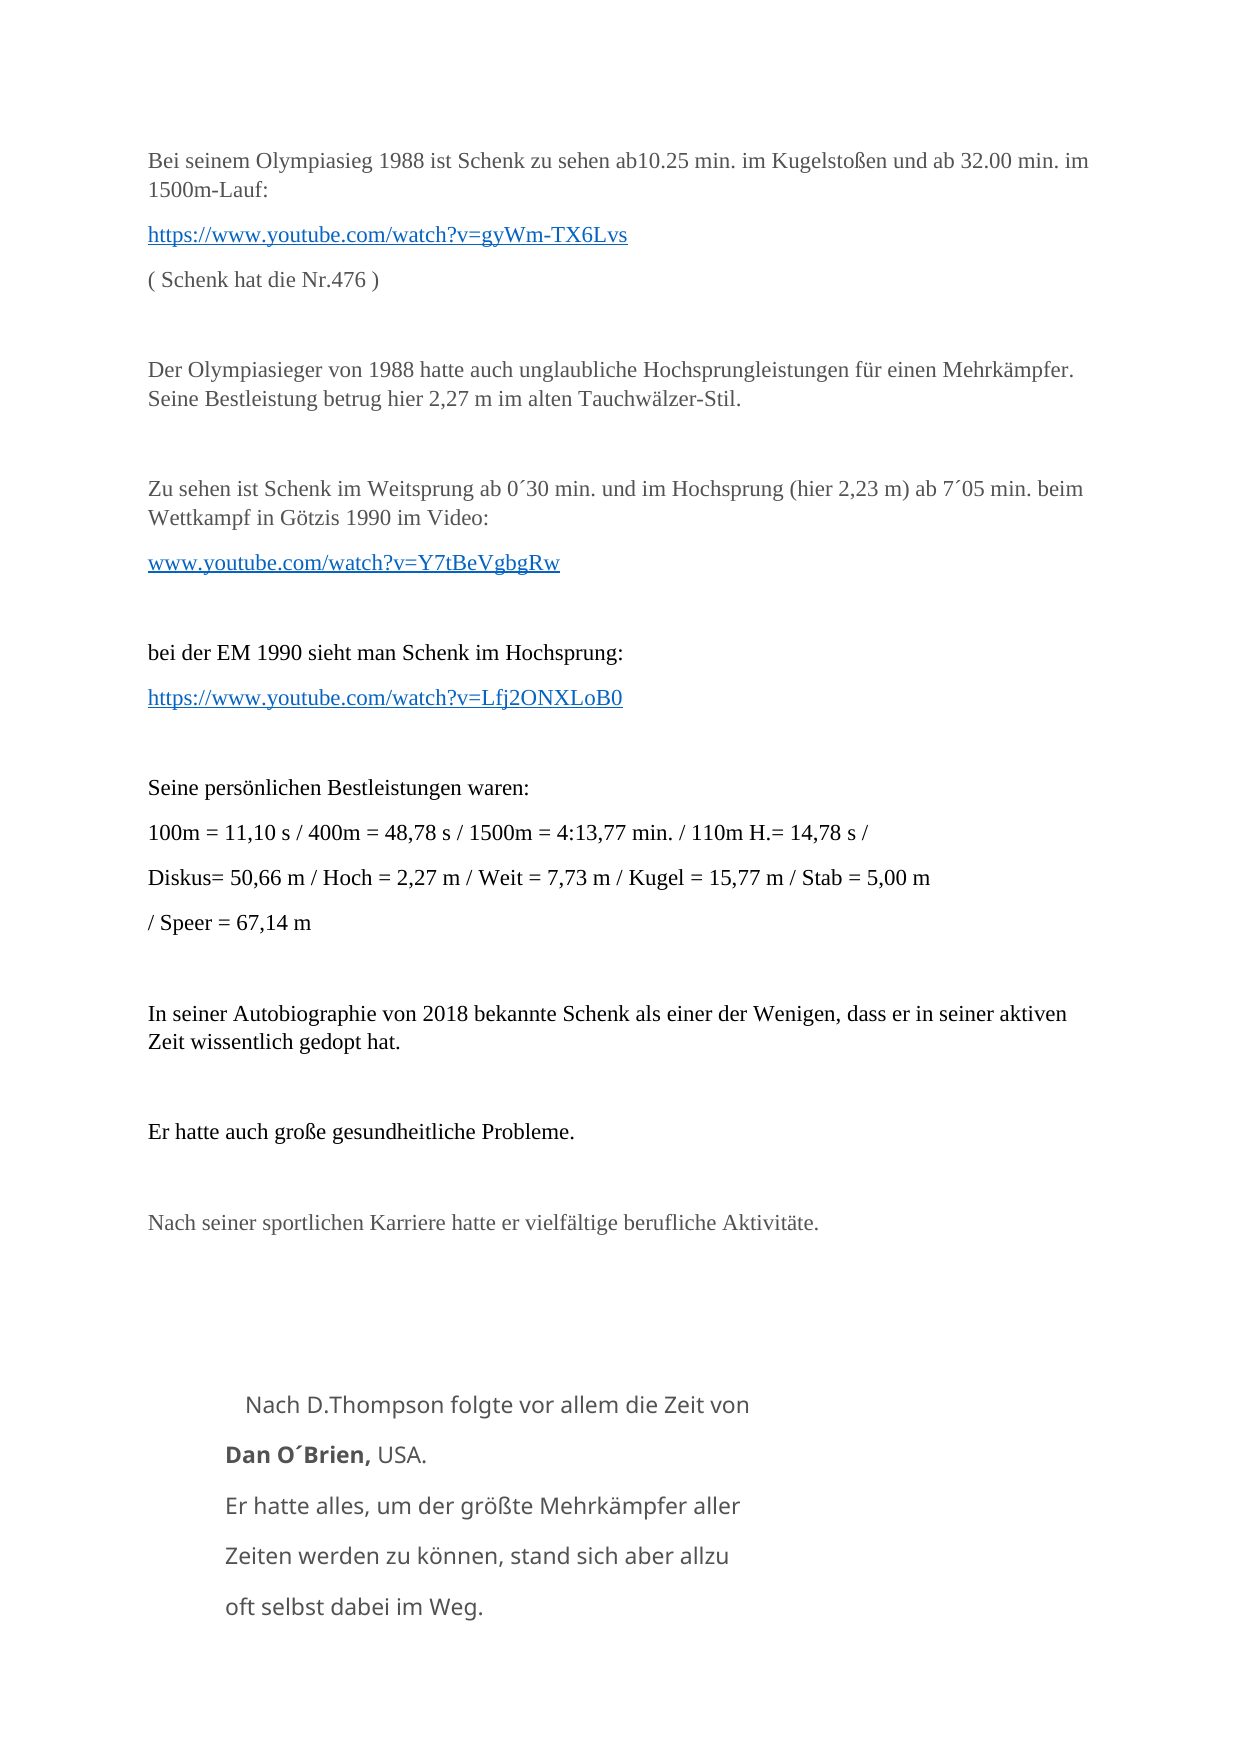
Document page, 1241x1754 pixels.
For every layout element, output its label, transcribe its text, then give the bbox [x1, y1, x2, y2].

text oft selbst dabei im Weg. [148, 1591, 1093, 1622]
text ( Schenk hat die Nr.476 ) [148, 266, 1093, 293]
text https://www.youtube.com/watch?v=gyWm-TX6Lvs [148, 221, 1093, 247]
text Nach D.Thompson folgte vor allem die Zeit von [148, 1389, 1093, 1420]
text Seine persönlichen Bestleistungen waren: [148, 774, 1093, 801]
text Nach seiner sportlichen Karriere hatte er vielfältige berufliche Aktivitäte. [148, 1208, 1093, 1235]
text 100m = 11,10 s / 400m = 48,78 s / 1500m = 4:13,77 min. / 110m H.= 14,78 s / [148, 819, 1093, 846]
text Zu sehen ist Schenk im Weitsprung ab 0´30 min. und im Hochsprung (hier 2,23 m) ab 7´05 min. beim Wettkampf in Götzis 1990 im Video: [148, 475, 1093, 530]
text Der Olympiasieger von 1988 hatte auch unglaubliche Hochsprungleistungen für einen Mehrkämpfer. Seine Bestleistung betrug hier 2,27 m im alten Tauchwälzer-Stil. [148, 356, 1093, 411]
text Diskus= 50,66 m / Hoch = 2,27 m / Weit = 7,73 m / Kugel = 15,77 m / Stab = 5,00 m [148, 864, 1093, 891]
text Er hatte auch große gesundheitliche Probleme. [148, 1118, 1093, 1145]
text www.youtube.com/watch?v=Y7tBeVgbgRw [148, 549, 1093, 575]
text Er hatte alles, um der größte Mehrkämpfer aller [148, 1490, 1093, 1521]
text Bei seinem Olympiasieg 1988 ist Schenk zu sehen ab10.25 min. im Kugelstoßen und ab 32.00 min. im 1500m-Lauf: [148, 148, 1093, 202]
text bei der EM 1990 sieht man Schenk im Hochsprung: [148, 639, 1093, 665]
text In seiner Autobiographie von 2018 bekannte Schenk als einer der Wenigen, dass er in seiner aktiven Zeit wissentlich gedopt hat. [148, 1000, 1093, 1054]
text https://www.youtube.com/watch?v=Lfj2ONXLoB0 [148, 684, 1093, 710]
text Zeiten werden zu können, stand sich aber allzu [148, 1540, 1093, 1571]
text / Speer = 67,14 m [148, 909, 1093, 936]
text Dan O´Brien, USA. [148, 1439, 1093, 1471]
